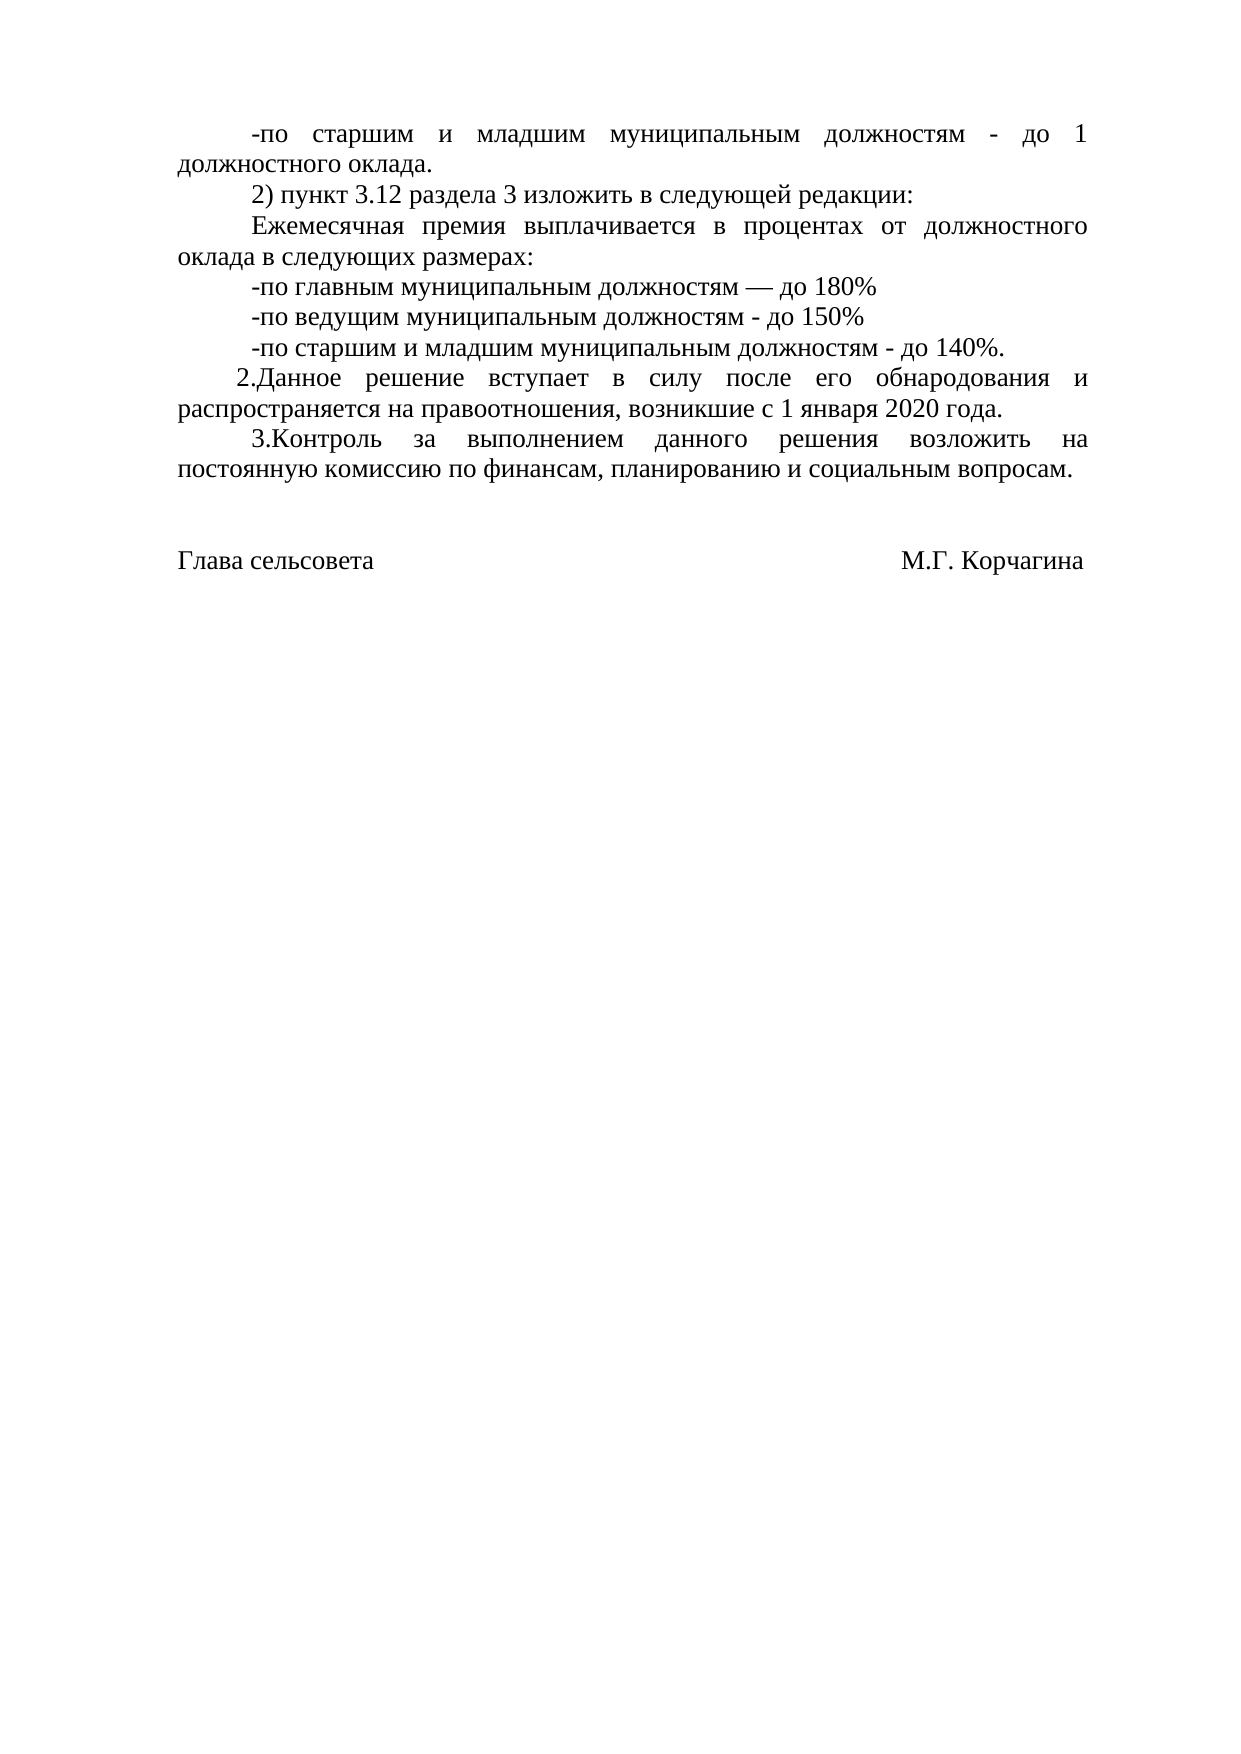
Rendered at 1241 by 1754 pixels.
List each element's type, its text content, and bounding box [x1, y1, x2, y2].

text -по главным муниципальным должностям — до 180% [177, 271, 1152, 302]
text Ежемесячная премия выплачивается в процентах от должностного оклада в следующих размерах: [177, 210, 1089, 271]
text 3.Контроль за выполнением данного решения возложить на постоянную комиссию по финансам, планированию и социальным вопросам. [177, 423, 1089, 484]
text Глава сельсовета М.Г. Корчагина [177, 545, 1089, 575]
text -по старшим и младшим муниципальным должностям - до 140%. [194, 332, 1089, 362]
text -по ведущим муниципальным должностям - до 150% [194, 302, 1152, 332]
text 2.Данное решение вступает в силу после его обнародования и распространяется на правоотношения, возникшие с 1 января 2020 года. [177, 362, 1089, 423]
text -по старшим и младшим муниципальным должностям - до 1 должностного оклада. [177, 118, 1089, 179]
text 2) пункт 3.12 раздела 3 изложить в следующей редакции: [177, 179, 1089, 210]
